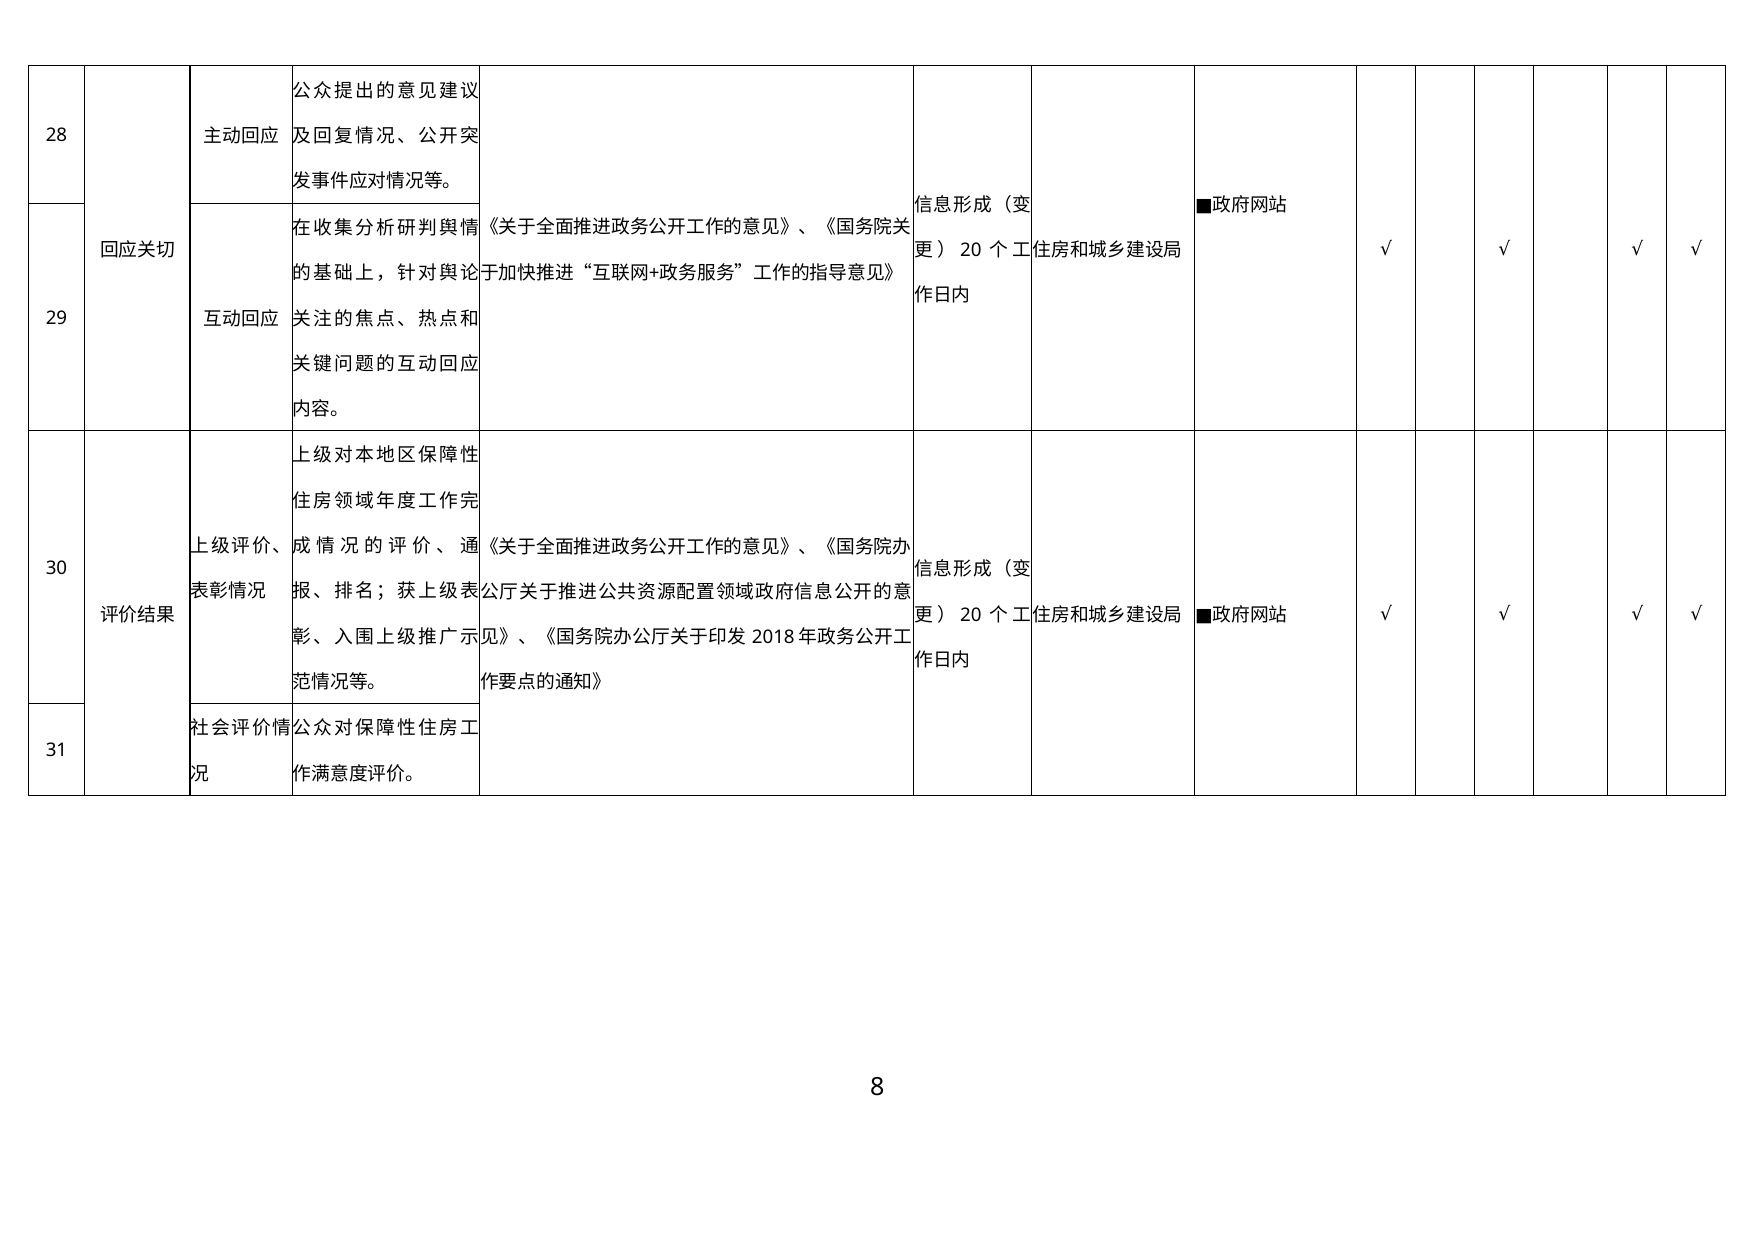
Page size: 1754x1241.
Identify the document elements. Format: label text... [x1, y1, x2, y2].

table_cell 回应关切 [85, 66, 189, 430]
table_cell √ [1475, 66, 1533, 430]
table_cell [1416, 66, 1474, 430]
table_cell 住房和城乡建设局 [1032, 431, 1194, 794]
table_cell √ [1608, 66, 1666, 430]
table_cell 评价结果 [85, 431, 189, 794]
table_cell [1534, 66, 1607, 430]
table_cell √ [1357, 66, 1415, 430]
table_cell 30 [29, 431, 84, 703]
table_cell 住房和城乡建设局 [1032, 66, 1194, 430]
table_cell 在收集分析研判舆情的基础上，针对舆论关注的焦点、热点和关键问题的互动回应内容。 [293, 204, 479, 430]
table_cell 29 [29, 204, 84, 430]
table_cell 互动回应 [191, 204, 292, 430]
table_cell 主动回应 [191, 66, 292, 202]
table_cell [1534, 431, 1607, 794]
table_cell 28 [29, 66, 84, 202]
table_cell √ [1667, 431, 1725, 794]
table_cell 公众对保障性住房工作满意度评价。 [293, 704, 479, 794]
table_cell ■政府网站 [1195, 431, 1356, 794]
table_cell √ [1667, 66, 1725, 430]
table_cell 上级对本地区保障性住房领域年度工作完成情况的评价、通报、排名；获上级表彰、入围上级推广示范情况等。 [293, 431, 479, 703]
table_cell [1416, 431, 1474, 794]
table_cell √ [1475, 431, 1533, 794]
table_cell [480, 66, 913, 430]
table_cell 社会评价情况 [191, 704, 292, 794]
table_cell ■政府网站 [1195, 66, 1356, 430]
table_cell √ [1608, 431, 1666, 794]
table_cell 31 [29, 704, 84, 794]
table_cell 信息形成（变更）20个工作日内 [914, 66, 1031, 430]
table_cell 信息形成（变更）20个工作日内 [914, 431, 1031, 794]
table_cell 上级评价、表彰情况 [191, 431, 292, 703]
table_cell 《关于全面推进政务公开工作的意见》、《国务院办公厅关于推进公共资源配置领域政府信息公开的意见》、《国务院办公厅关于印发2018年政务公开工作要点的通知》 [480, 431, 913, 794]
table_cell √ [1357, 431, 1415, 794]
table_cell 公众提出的意见建议及回复情况、公开突发事件应对情况等。 [293, 66, 479, 202]
